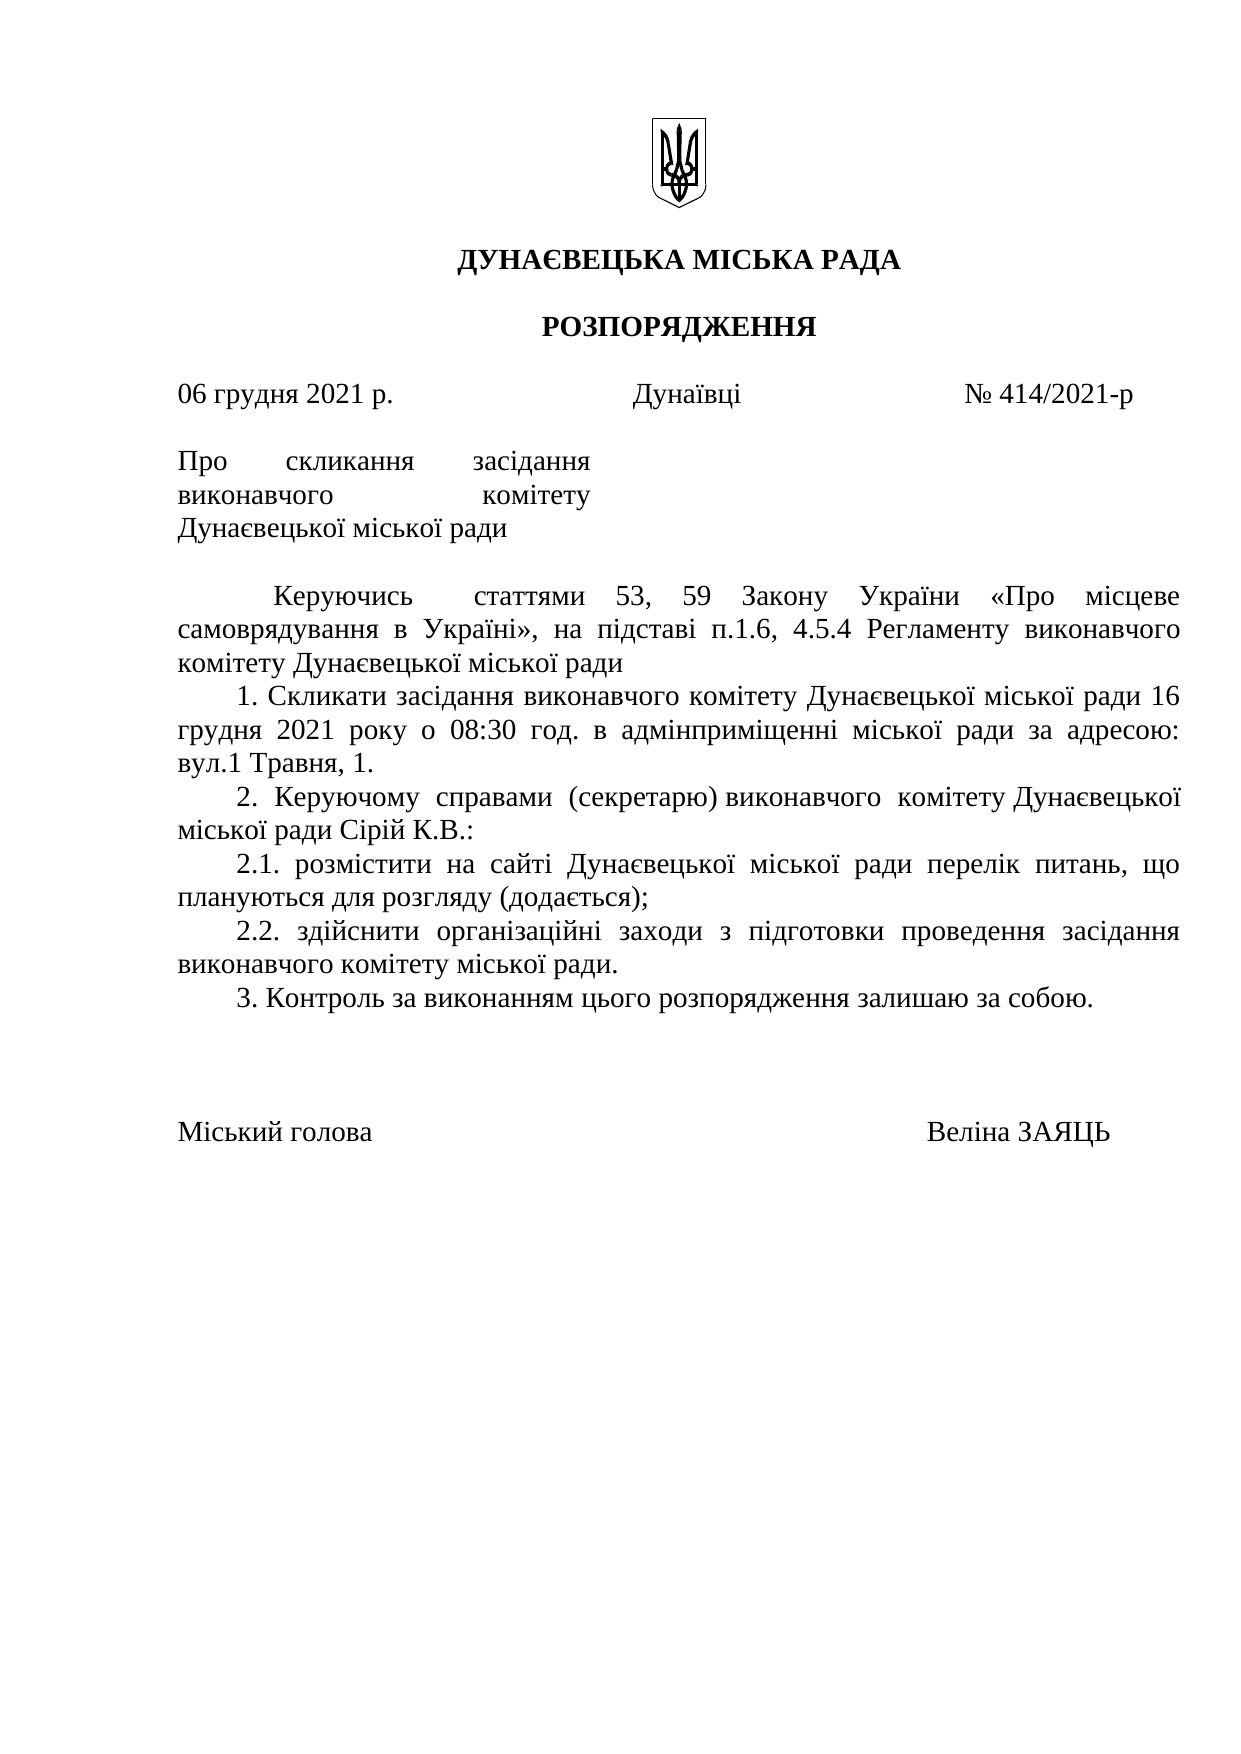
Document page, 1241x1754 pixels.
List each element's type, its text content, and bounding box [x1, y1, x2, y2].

text 2. Керуючому справами (секретарю) виконавчого комітету Дунаєвецької міської ради Сірій К.В.: [177, 779, 1181, 846]
text 1. Скликати засідання виконавчого комітету Дунаєвецької міської ради 16 грудня 2021 року о 08:30 год. в адмінприміщенні міської ради за адресою: вул.1 Травня, 1. [177, 678, 1181, 779]
text Керуючись статтями 53, 59 Закону України «Про місцеве самоврядування в Україні», на підставі п.1.6, 4.5.4 Регламенту виконавчого комітету Дунаєвецької міської ради [177, 578, 1181, 678]
text 2.1. розмістити на сайті Дунаєвецької міської ради перелік питань, що плануються для розгляду (додається); [177, 846, 1181, 913]
text Про скликання засідання виконавчого комітету Дунаєвецької міської ради [177, 443, 591, 544]
text ДУНАЄВЕЦЬКА МІСЬКА РАДА [177, 242, 1181, 276]
text 2.2. здійснити організаційні заходи з підготовки проведення засідання виконавчого комітету міської ради. [177, 913, 1181, 980]
text 06 грудня 2021 р. Дунаївці № 414/2021-р [177, 376, 1181, 410]
text РОЗПОРЯДЖЕННЯ [177, 309, 1181, 343]
text 3. Контроль за виконанням цього розпорядження залишаю за собою. [177, 980, 1181, 1014]
text Міський голова Веліна ЗАЯЦЬ [177, 1114, 1181, 1148]
